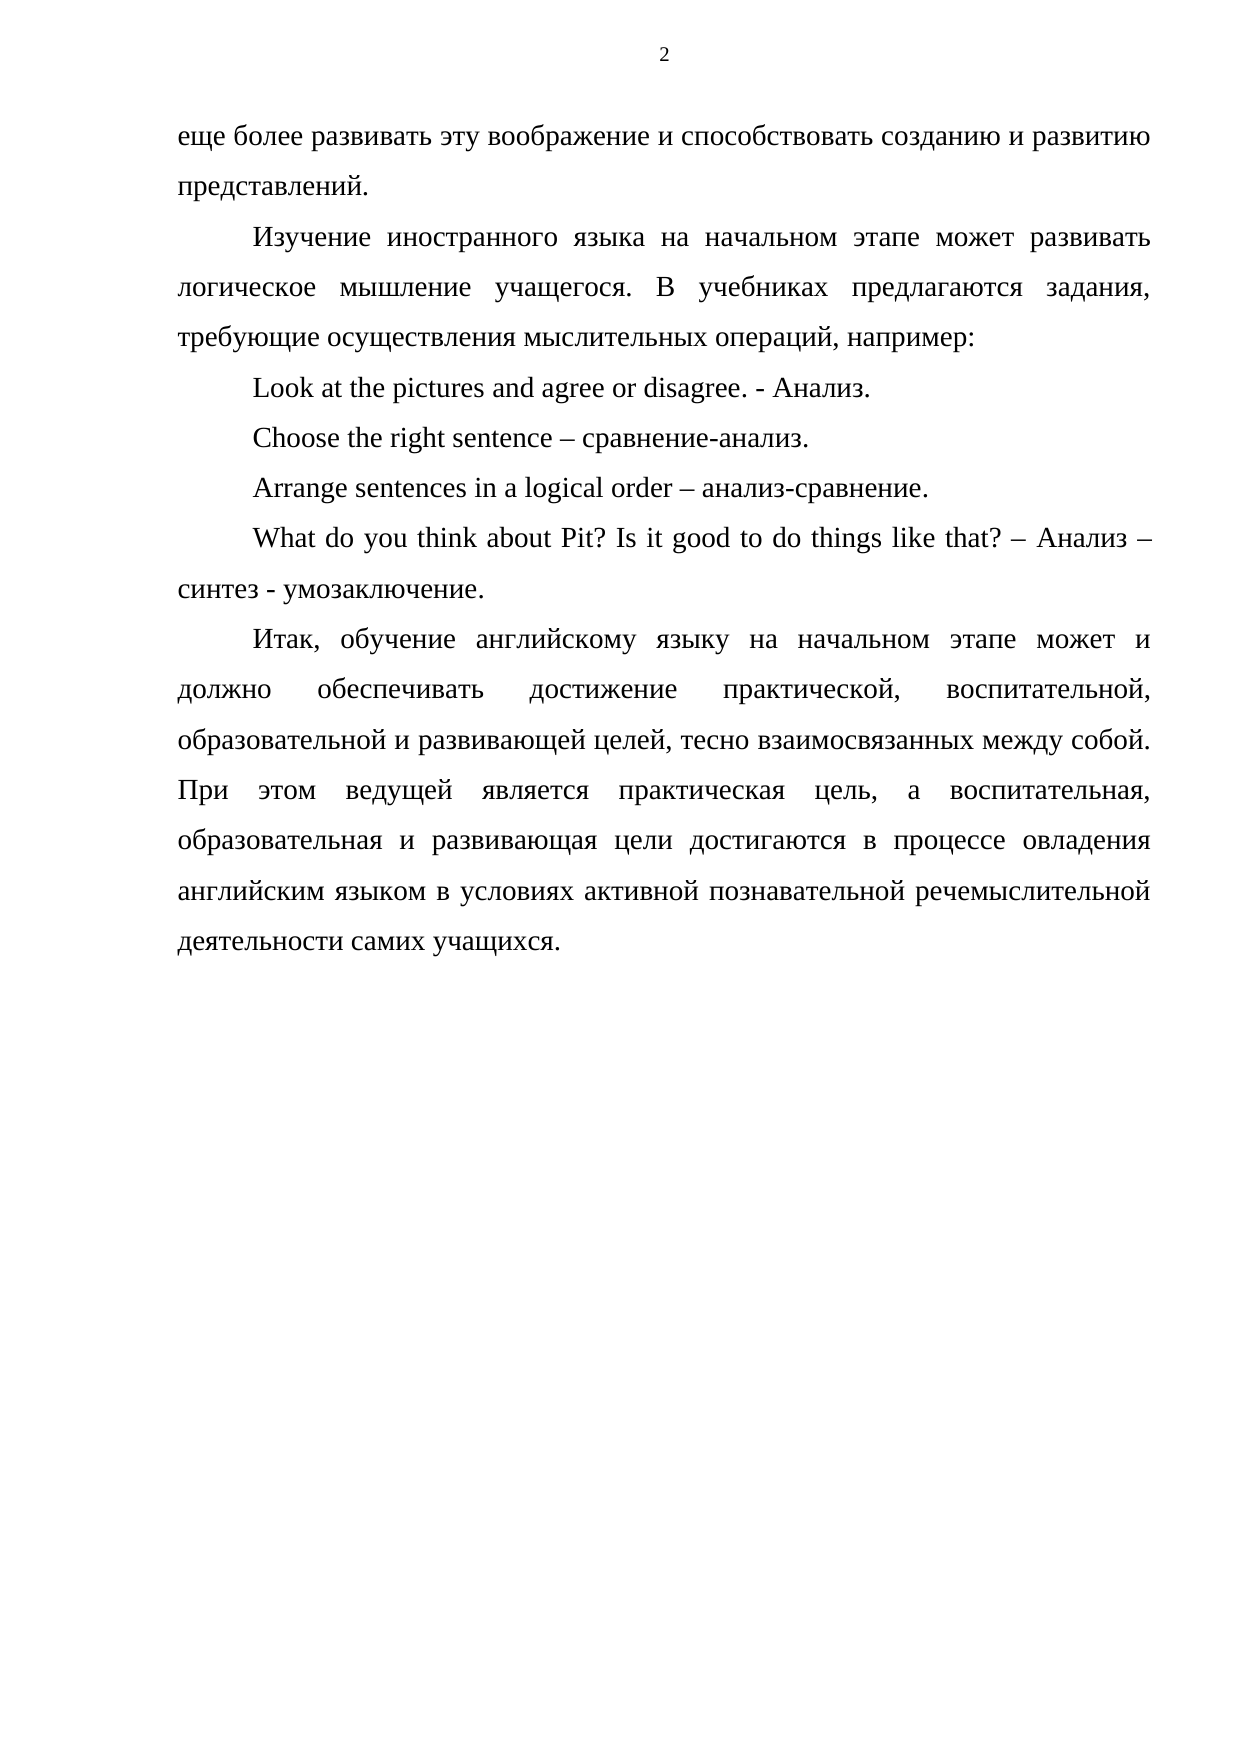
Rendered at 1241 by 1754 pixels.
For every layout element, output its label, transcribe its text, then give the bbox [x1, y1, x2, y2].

text Arrange sentences in a logical order – анализ-сравнение. [177, 470, 1152, 504]
text What do you think about Pit? Is it good to do things like that? – Анализ – синтез - умозаключение. [177, 521, 1152, 604]
text Изучение иностранного языка на начальном этапе может развивать логическое мышление учащегося. В учебниках предлагаются задания, требующие осуществления мыслительных операций, например: [177, 219, 1152, 353]
text Choose the right sentence – сравнение-анализ. [177, 420, 1152, 453]
text Look at the pictures and agree or disagree. - Анализ. [177, 370, 1152, 403]
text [177, 118, 1152, 202]
text Итак, обучение английскому языку на начальном этапе может и должно обеспечивать достижение практической, воспитательной, образовательной и развивающей целей, тесно взаимосвязанных между собой. При этом ведущей является практическая цель, а воспитательная, образовательная и развивающая цели достигаются в процессе овладения английским языком в условиях активной познавательной речемыслительной деятельности самих учащихся. [177, 621, 1152, 957]
